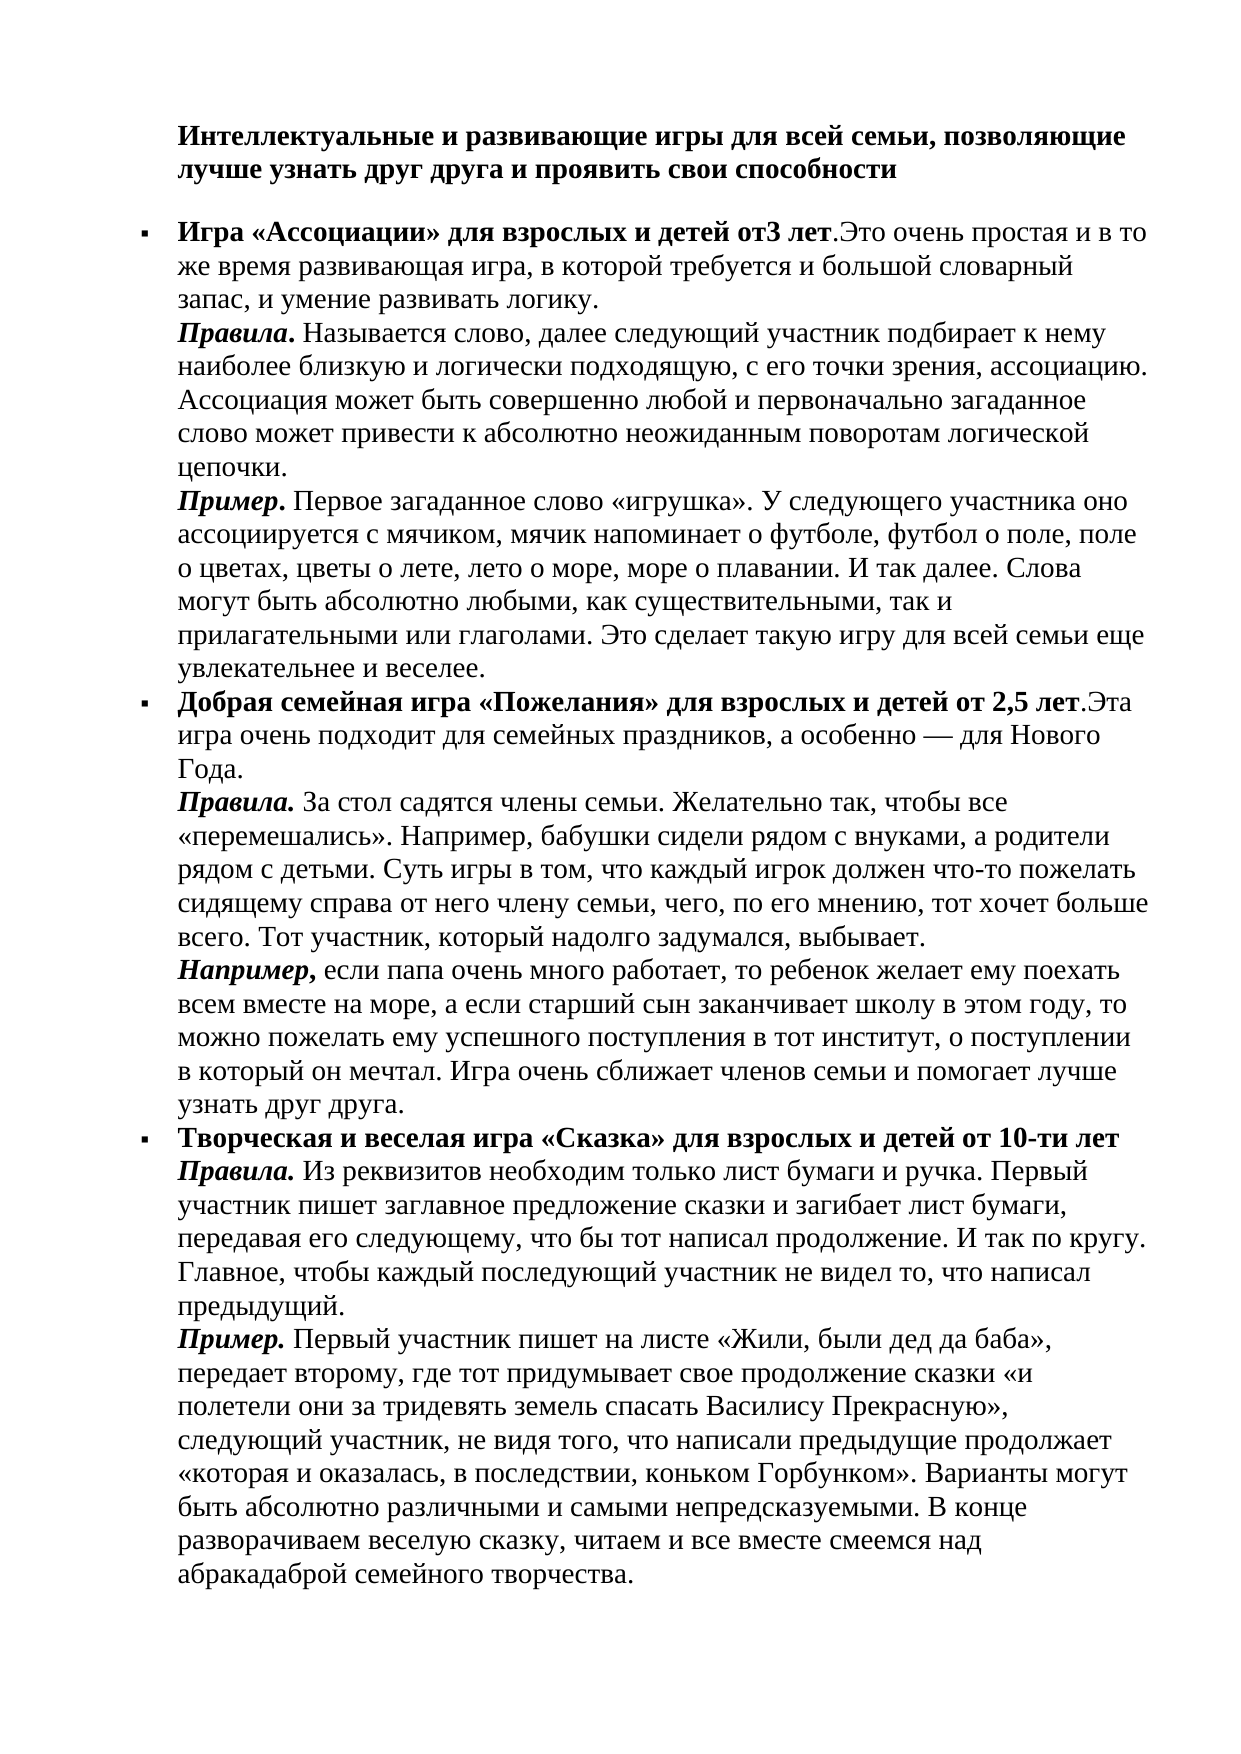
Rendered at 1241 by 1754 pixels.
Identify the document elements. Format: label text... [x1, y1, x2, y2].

list Творческая и веселая игра «Сказка» для взрослых и детей от 10-ти лет Правила. Из реквизитов необходим только лист бумаги и ручка. Первый участник пишет заглавное предложение сказки и загибает лист бумаги, передавая его следующему, что бы тот написал продолжение. И так по кругу. Главное, чтобы каждый последующий участник не видел то, что написал предыдущий. Пример. Первый участник пишет на листе «Жили, были дед да баба», передает второму, где тот придумывает свое продолжение сказки «и полетели они за тридевять земель спасать Василису Прекрасную», следующий участник, не видя того, что написали предыдущие продолжает «которая и оказалась, в последствии, коньком Горбунком». Варианты могут быть абсолютно различными и самыми непредсказуемыми. В конце разворачиваем веселую сказку, читаем и все вместе смеемся над абракадаброй семейного творчества. [140, 1120, 1152, 1589]
text Интеллектуальные и развивающие игры для всей семьи, позволяющие лучше узнать друг друга и проявить свои способности [177, 118, 1152, 185]
list Игра «Ассоциации» для взрослых и детей от3 лет.Это очень простая и в то же время развивающая игра, в которой требуется и большой словарный запас, и умение развивать логику. Правила. Называется слово, далее следующий участник подбирает к нему наиболее близкую и логически подходящую, с его точки зрения, ассоциацию. Ассоциация может быть совершенно любой и первоначально загаданное слово может привести к абсолютно неожиданным поворотам логической цепочки. Пример. Первое загаданное слово «игрушка». У следующего участника оно ассоциируется с мячиком, мячик напоминает о футболе, футбол о поле, поле о цветах, цветы о лете, лето о море, море о плавании. И так далее. Слова могут быть абсолютно любыми, как существительными, так и прилагательными или глаголами. Это сделает такую игру для всей семьи еще увлекательнее и веселее. [140, 214, 1152, 684]
list Добрая семейная игра «Пожелания» для взрослых и детей от 2,5 лет.Эта игра очень подходит для семейных праздников, а особенно — для Нового Года. Правила. За стол садятся члены семьи. Желательно так, чтобы все «перемешались». Например, бабушки сидели рядом с внуками, а родители рядом с детьми. Суть игры в том, что каждый игрок должен что-то пожелать сидящему справа от него члену семьи, чего, по его мнению, тот хочет больше всего. Тот участник, который надолго задумался, выбывает. Например, если папа очень много работает, то ребенок желает ему поехать всем вместе на море, а если старший сын заканчивает школу в этом году, то можно пожелать ему успешного поступления в тот институт, о поступлении в который он мечтал. Игра очень сближает членов семьи и помогает лучше узнать друг друга. [140, 684, 1152, 1120]
